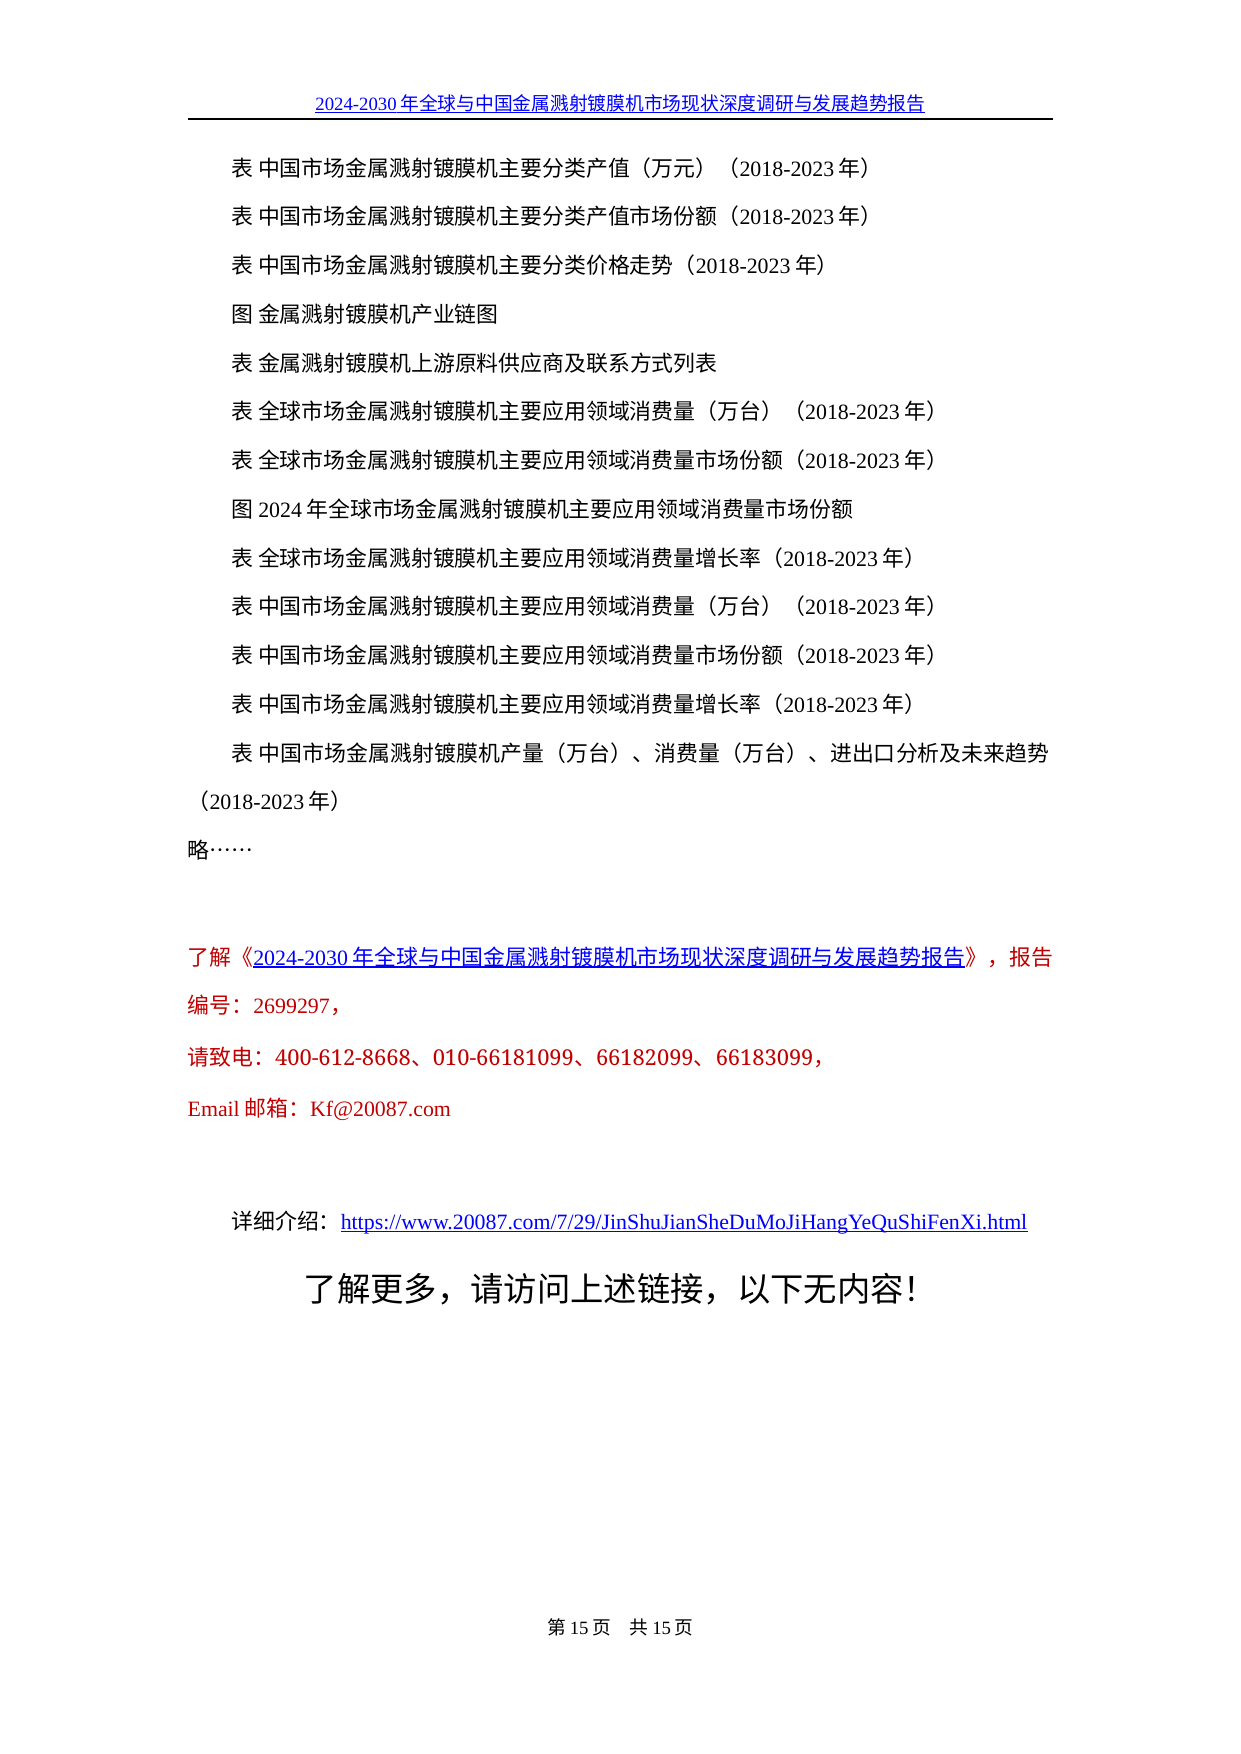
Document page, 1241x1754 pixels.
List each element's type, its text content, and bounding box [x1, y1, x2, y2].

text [187, 150, 1053, 865]
text Email邮箱：Kf@20087.com [187, 1091, 1053, 1123]
text 详细介绍：https://www.20087.com/7/29/JinShuJianSheDuMoJiHangYeQuShiFenXi.html [187, 1204, 1053, 1236]
title 了解更多，请访问上述链接，以下无内容！ [187, 1254, 1053, 1319]
text 了解《2024-2030年全球与中国金属溅射镀膜机市场现状深度调研与发展趋势报告》，报告编号：2699297， [187, 939, 1053, 1020]
text 请致电：400-612-8668、010-66181099、66182099、66183099， [187, 1039, 1053, 1072]
